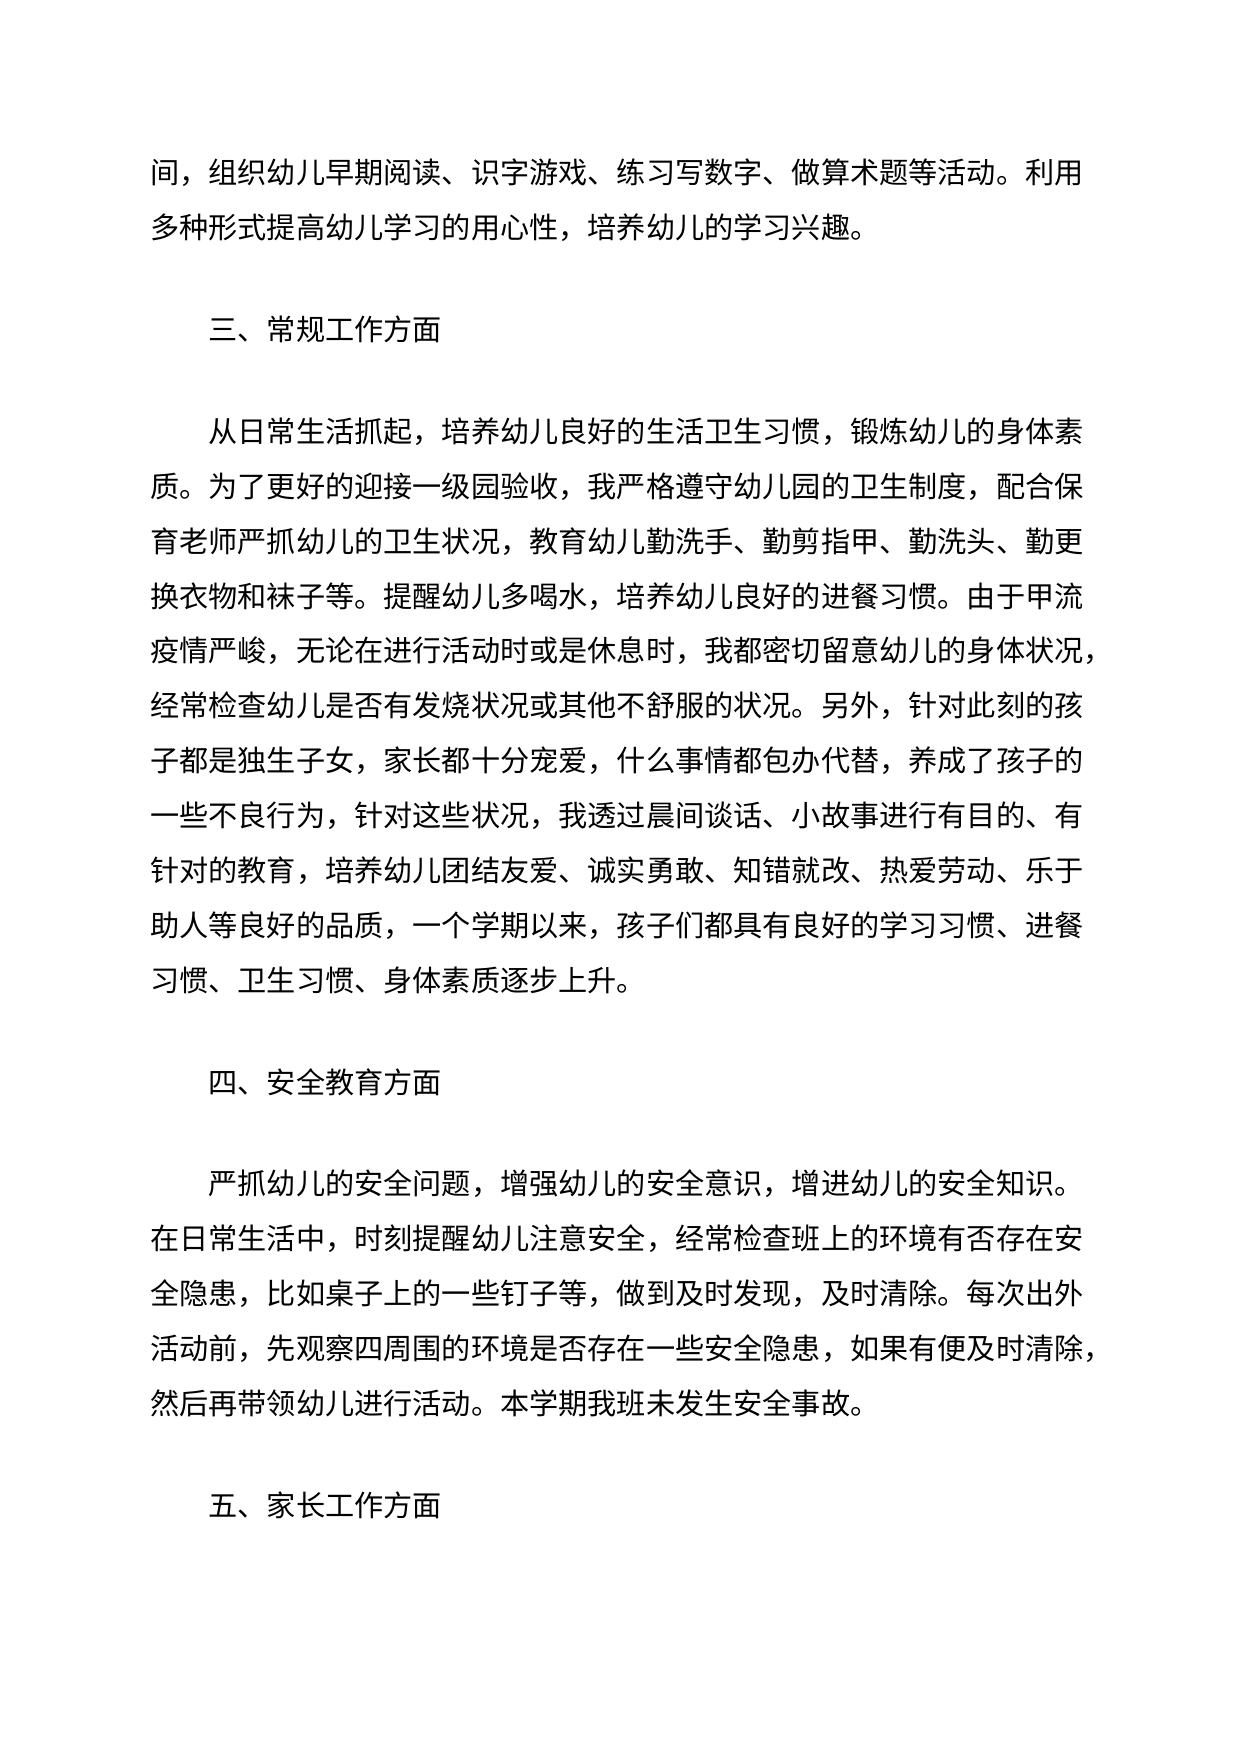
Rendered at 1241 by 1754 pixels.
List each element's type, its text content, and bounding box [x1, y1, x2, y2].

text 五、家长工作方面 [150, 1482, 1090, 1524]
text 从日常生活抓起，培养幼儿良好的生活卫生习惯，锻炼幼儿的身体素质。为了更好的迎接一级园验收，我严格遵守幼儿园的卫生制度，配合保育老师严抓幼儿的卫生状况，教育幼儿勤洗手、勤剪指甲、勤洗头、勤更换衣物和袜子等。提醒幼儿多喝水，培养幼儿良好的进餐习惯。由于甲流疫情严峻，无论在进行活动时或是休息时，我都密切留意幼儿的身体状况，经常检查幼儿是否有发烧状况或其他不舒服的状况。另外，针对此刻的孩子都是独生子女，家长都十分宠爱，什么事情都包办代替，养成了孩子的一些不良行为，针对这些状况，我透过晨间谈话、小故事进行有目的、有针对的教育，培养幼儿团结友爱、诚实勇敢、知错就改、热爱劳动、乐于助人等良好的品质，一个学期以来，孩子们都具有良好的学习习惯、进餐习惯、卫生习惯、身体素质逐步上升。 [150, 408, 1090, 1000]
text 三、常规工作方面 [150, 307, 1090, 349]
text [150, 150, 1090, 247]
text 四、安全教育方面 [150, 1059, 1090, 1101]
text 严抓幼儿的安全问题，增强幼儿的安全意识，增进幼儿的安全知识。在日常生活中，时刻提醒幼儿注意安全，经常检查班上的环境有否存在安全隐患，比如桌子上的一些钉子等，做到及时发现，及时清除。每次出外活动前，先观察四周围的环境是否存在一些安全隐患，如果有便及时清除，然后再带领幼儿进行活动。本学期我班未发生安全事故。 [150, 1161, 1090, 1423]
